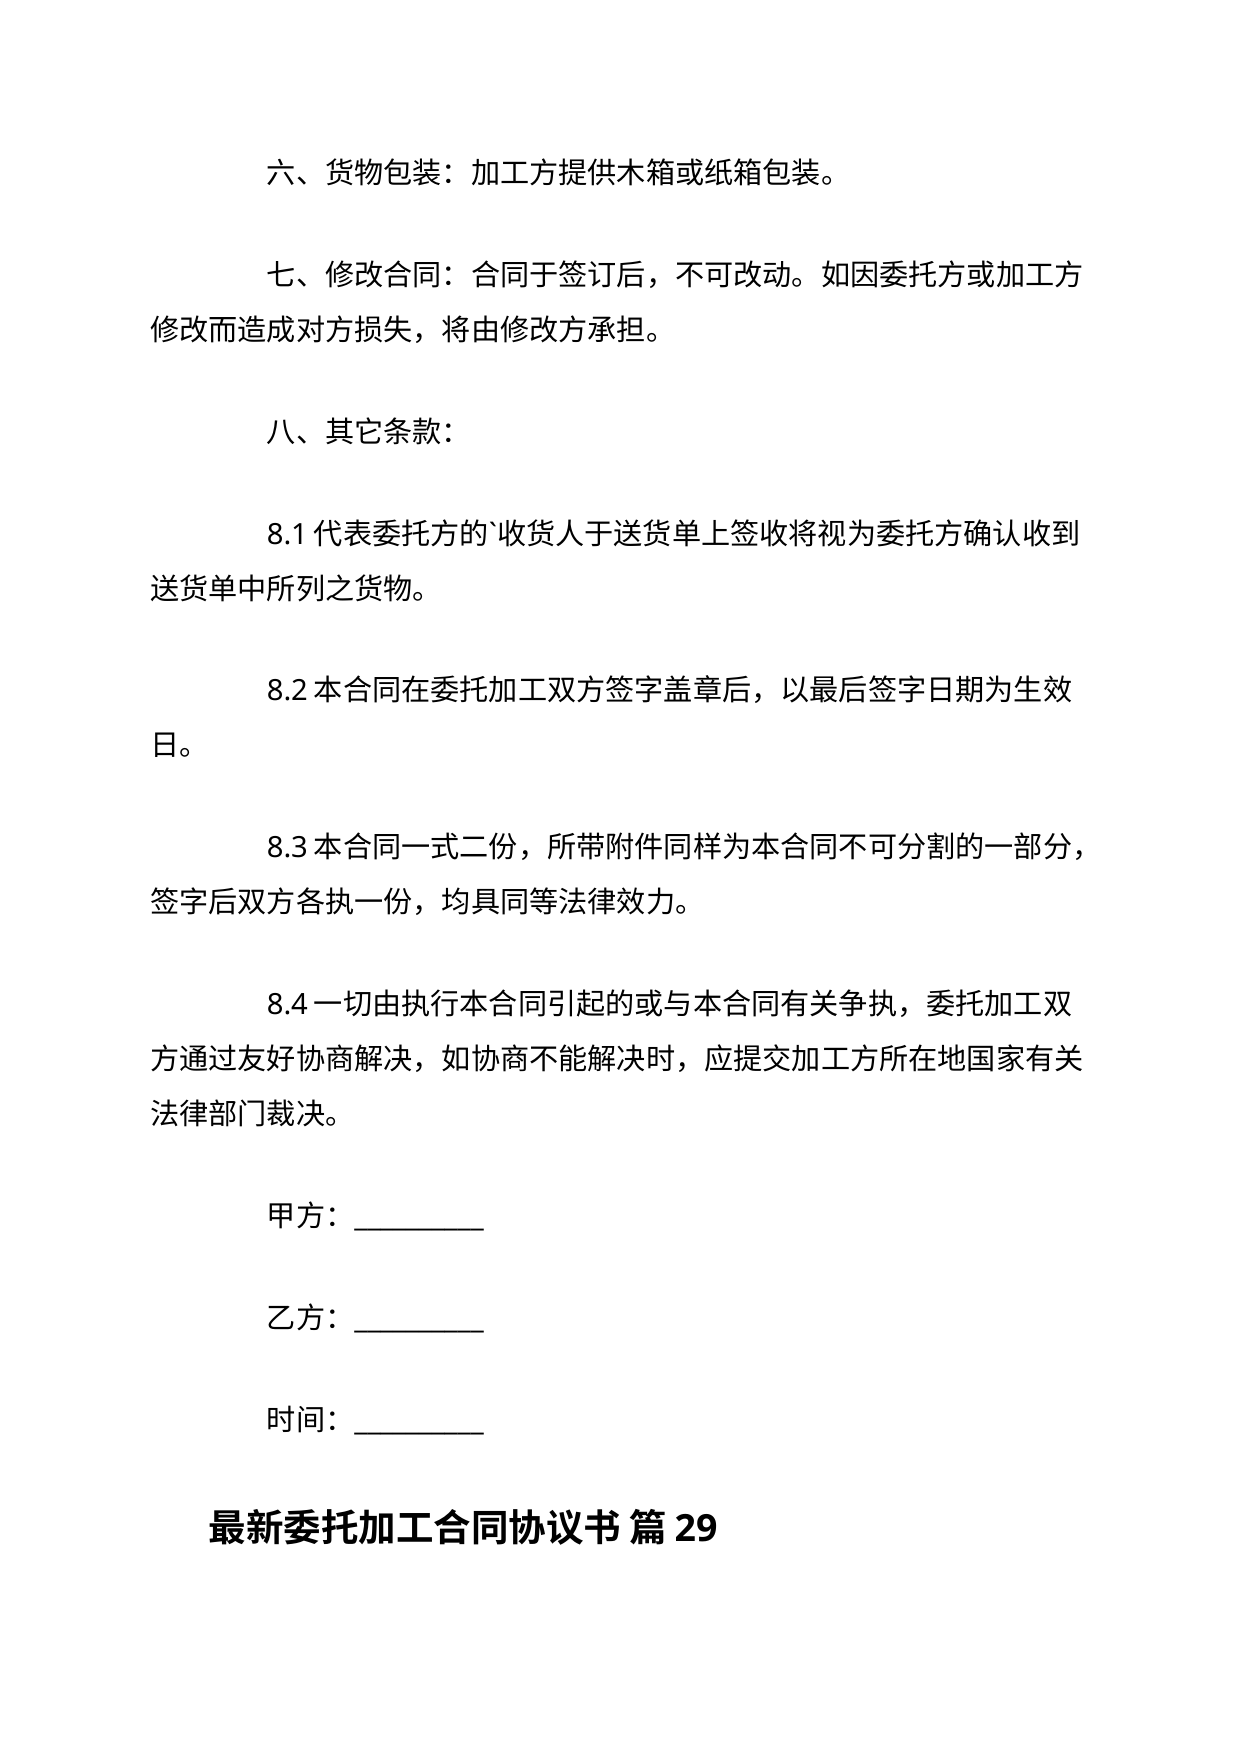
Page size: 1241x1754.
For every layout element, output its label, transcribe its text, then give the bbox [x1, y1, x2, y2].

text 最新委托加工合同协议书 篇29 [150, 1498, 1090, 1553]
text 六、货物包装：加工方提供木箱或纸箱包装。 [150, 150, 1090, 192]
text 时间：__________ [150, 1396, 1090, 1438]
text 甲方：__________ [150, 1192, 1090, 1234]
text 8.1代表委托方的`收货人于送货单上签收将视为委托方确认收到送货单中所列之货物。 [150, 510, 1090, 607]
text 八、其它条款： [150, 408, 1090, 451]
text 8.3本合同一式二份，所带附件同样为本合同不可分割的一部分，签字后双方各执一份，均具同等法律效力。 [150, 824, 1090, 921]
text 乙方：__________ [150, 1294, 1090, 1337]
text 8.4一切由执行本合同引起的或与本合同有关争执，委托加工双方通过友好协商解决，如协商不能解决时，应提交加工方所在地国家有关法律部门裁决。 [150, 981, 1090, 1133]
text 8.2本合同在委托加工双方签字盖章后，以最后签字日期为生效日。 [150, 667, 1090, 764]
text 七、修改合同：合同于签订后，不可改动。如因委托方或加工方修改而造成对方损失，将由修改方承担。 [150, 252, 1090, 349]
